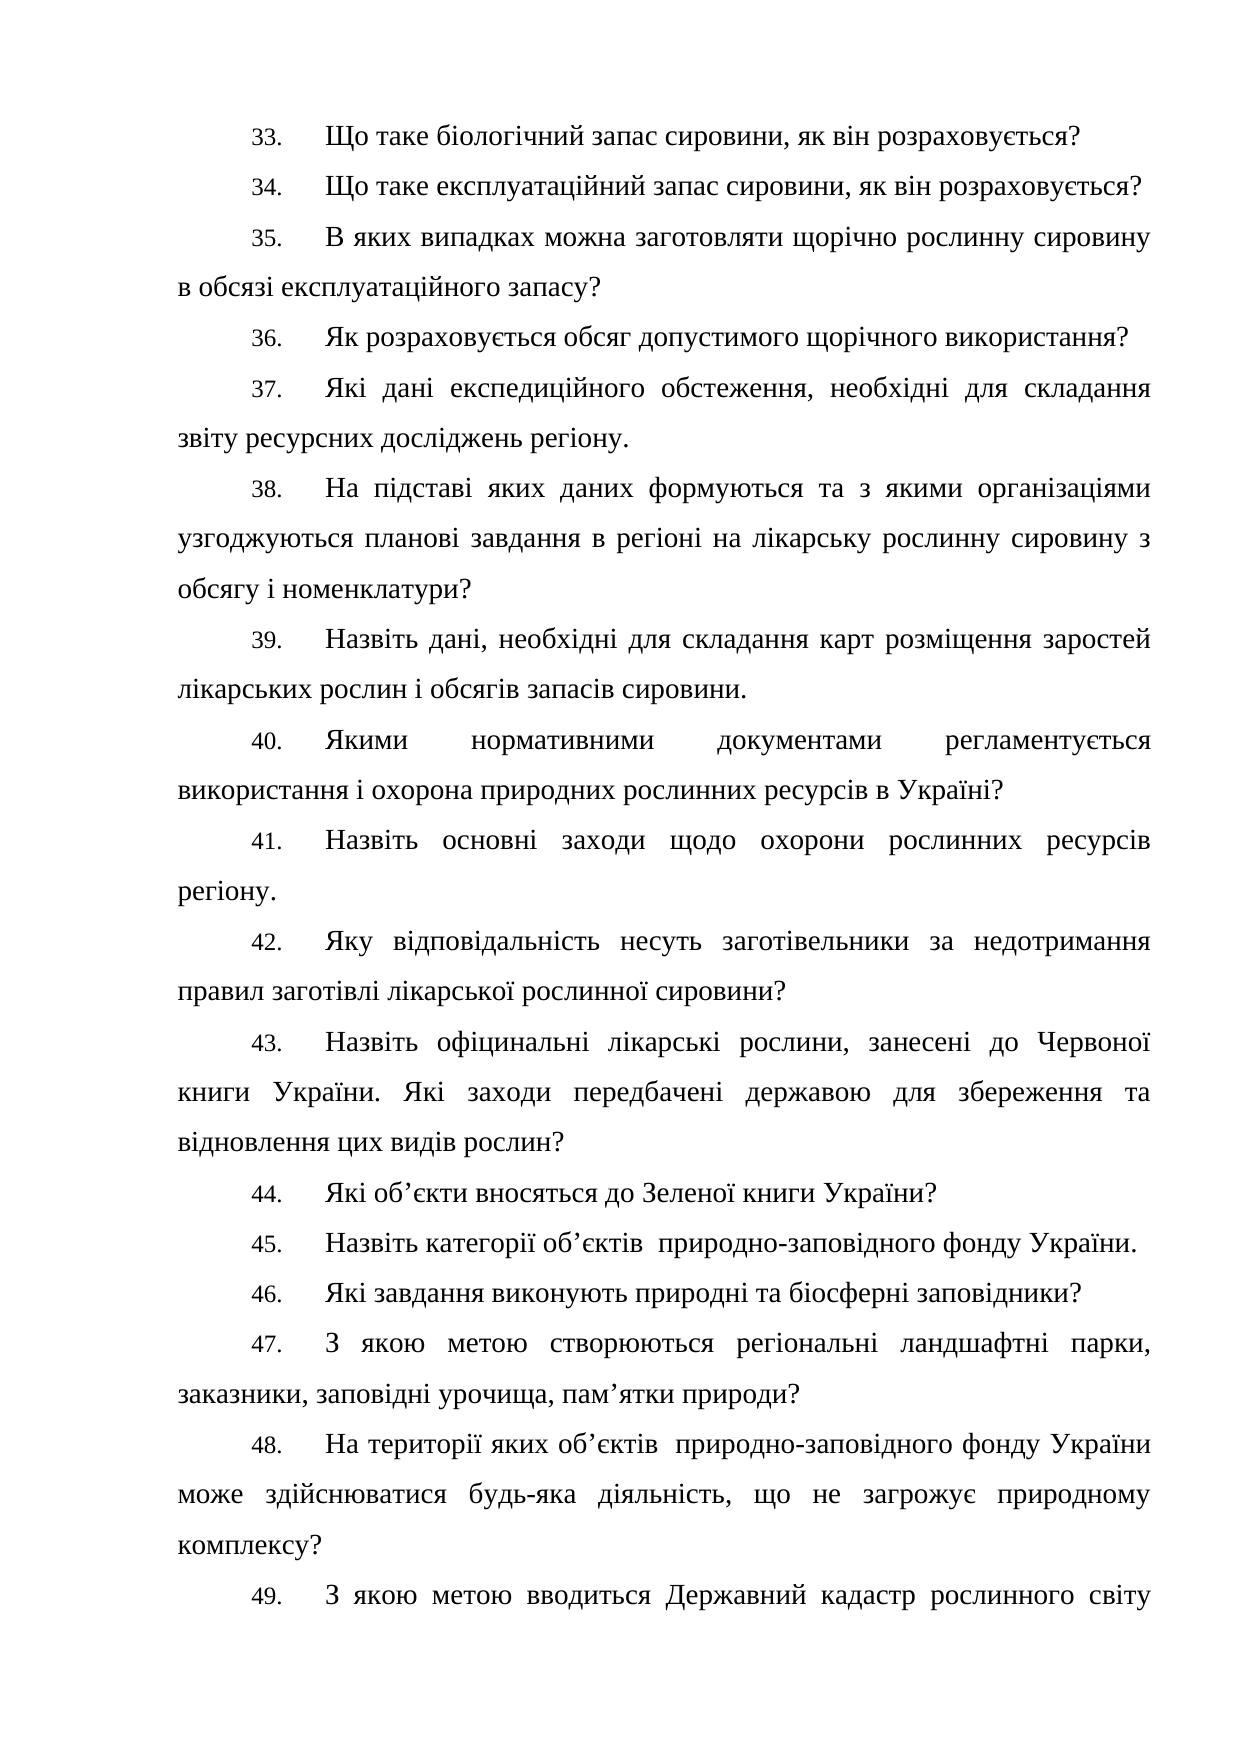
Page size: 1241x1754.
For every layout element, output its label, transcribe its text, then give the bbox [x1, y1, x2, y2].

list З якою метою створюються регіональні ландшафтні парки, заказники, заповідні урочища, пам’ятки природи? [177, 1326, 1152, 1409]
list На підставі яких даних формуються та з якими організаціями узгоджуються планові завдання в регіоні на лікарську рослинну сировину з обсягу і номенклатури? [177, 470, 1152, 604]
list Як розраховується обсяг допустимого щорічного використання? [177, 319, 1152, 353]
list Назвіть офіцинальні лікарські рослини, занесені до Червоної книги України. Які заходи передбачені державою для збереження та відновлення цих видів рослин? [177, 1024, 1152, 1158]
list Яку відповідальність несуть заготівельники за недотримання правил заготівлі лікарської рослинної сировини? [177, 923, 1152, 1007]
list Які дані експедиційного обстеження, необхідні для складання звіту ресурсних досліджень регіону. [177, 370, 1152, 453]
list Що таке експлуатаційний запас сировини, як він розраховується? [177, 168, 1152, 202]
list На території яких об’єктів природно-заповідного фонду України може здійснюватися будь-яка діяльність, що не загрожує природному комплексу? [177, 1426, 1152, 1560]
list Які об’єкти вносяться до Зеленої книги України? [177, 1175, 1152, 1208]
list Які завдання виконують природні та біосферні заповідники? [177, 1275, 1152, 1309]
list Назвіть дані, необхідні для складання карт розміщення заростей лікарських рослин і обсягів запасів сировини. [177, 621, 1152, 705]
list Що таке біологічний запас сировини, як він розраховується? [177, 118, 1152, 152]
list Назвіть категорії об’єктів природно-заповідного фонду України. [177, 1225, 1152, 1258]
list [177, 1577, 1152, 1611]
list В яких випадках можна заготовляти щорічно рослинну сировину в обсязі експлуатаційного запасу? [177, 219, 1152, 303]
list Назвіть основні заходи щодо охорони рослинних ресурсів регіону. [177, 822, 1152, 906]
list Якими нормативними документами регламентується використання і охорона природних рослинних ресурсів в Україні? [177, 722, 1152, 806]
